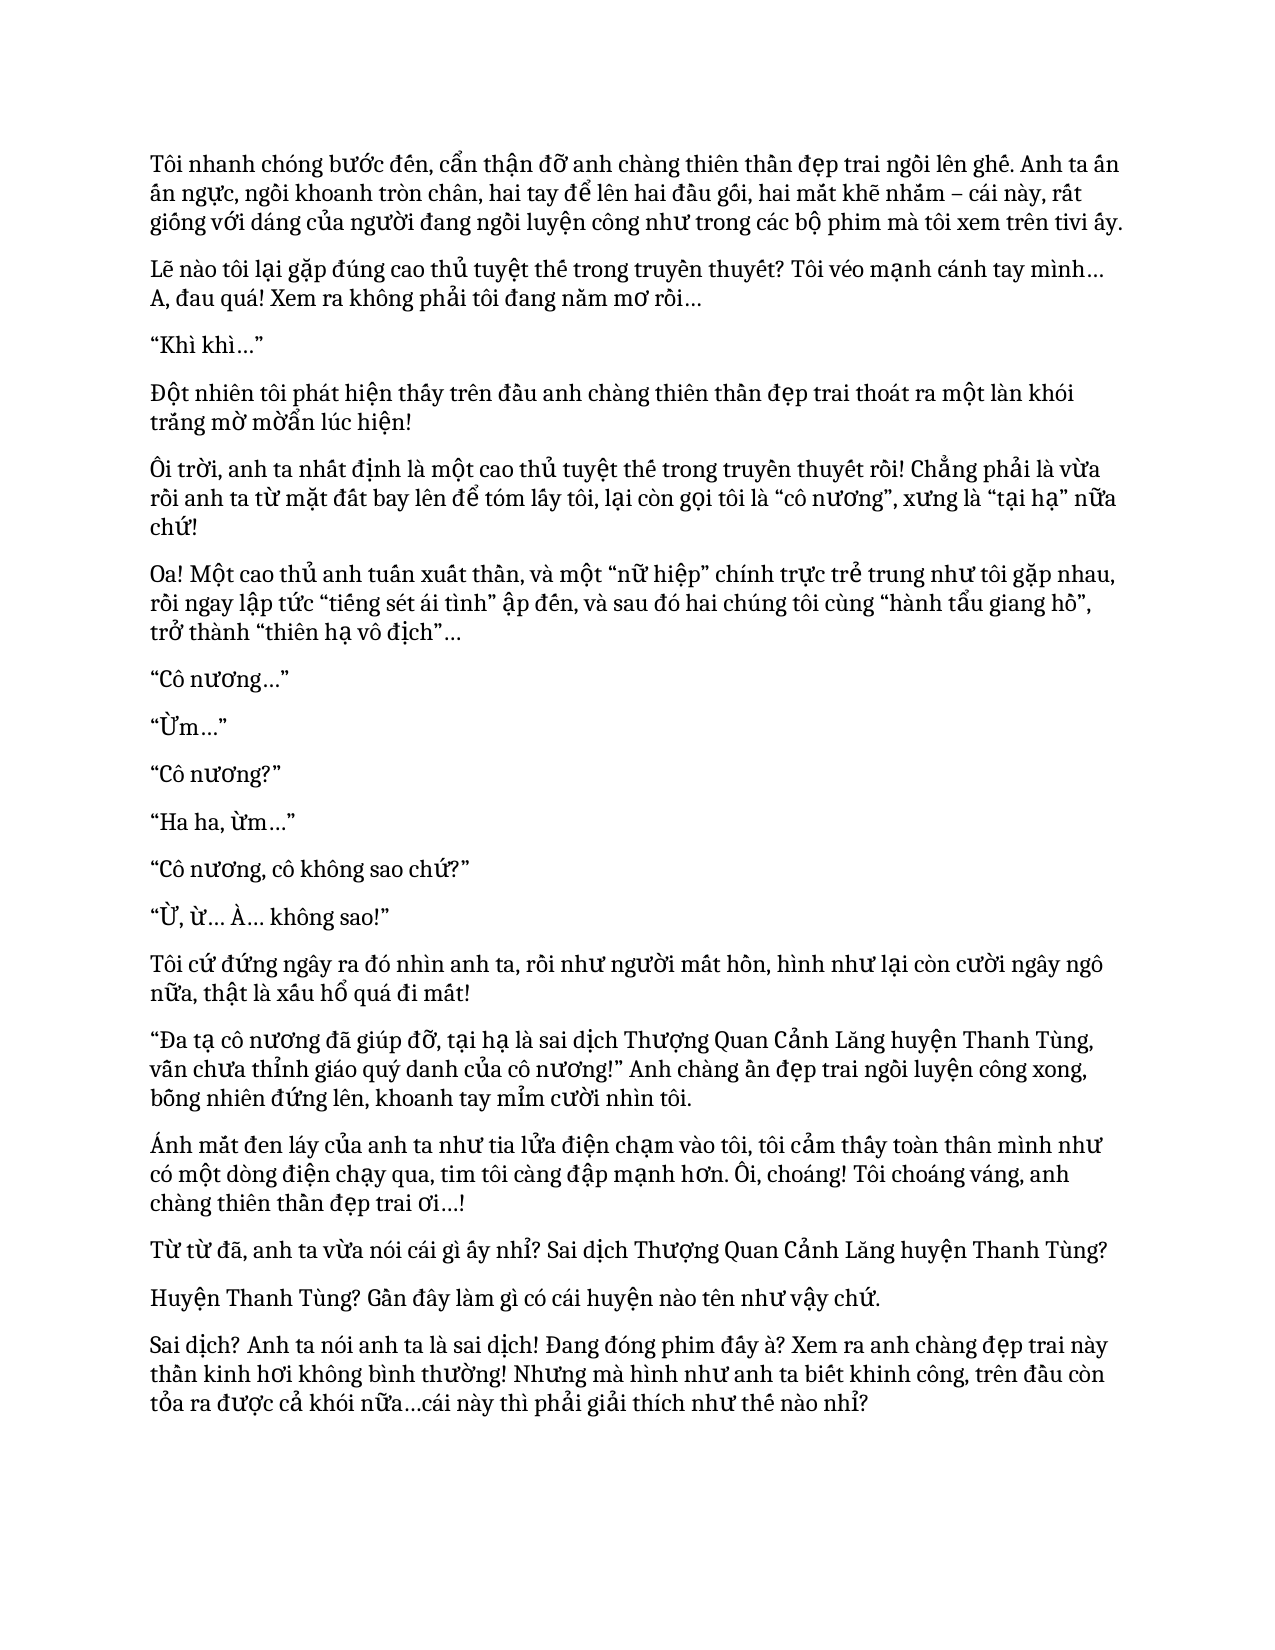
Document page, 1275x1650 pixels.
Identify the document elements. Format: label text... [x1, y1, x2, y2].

text “Ừm…” [150, 712, 1125, 741]
text “Đa tạ cô nương đã giúp đỡ, tại hạ là sai dịch Thượng Quan Cảnh Lăng huyện Thanh Tùng, vẫn chưa thỉnh giáo quý danh của cô nương!” Anh chàng ần đẹp trai ngồi luyện công xong, bỗng nhiên đứng lên, khoanh tay mỉm cười nhìn tôi. [150, 1026, 1125, 1112]
text Tôi nhanh chóng bước đến, cẩn thận đỡ anh chàng thiên thần đẹp trai ngồi lên ghế. Anh ta ấn ấn ngực, ngồi khoanh tròn chân, hai tay để lên hai đầu gối, hai mắt khẽ nhắm – cái này, rất giống với dáng của người đang ngồi luyện công như trong các bộ phim mà tôi xem trên tivi ấy. [150, 150, 1125, 236]
text Oa! Một cao thủ anh tuấn xuất thần, và một “nữ hiệp” chính trực trẻ trung như tôi gặp nhau, rồi ngay lập tức “tiếng sét ái tình” ập đến, và sau đó hai chúng tôi cùng “hành tẩu gi­ang hồ”, trở thành “thiên hạ vô địch”… [150, 560, 1125, 646]
text Đột nhiên tôi phát hiện thấy trên đầu anh chàng thiên thần đẹp trai thoát ra một làn khói trắng mờ mờẩn lúc hiện! [150, 379, 1125, 436]
text Sai dịch? Anh ta nói anh ta là sai dịch! Đang đóng phim đấy à? Xem ra anh chàng đẹp trai này thần kinh hơi không bình thường! Nhưng mà hình như anh ta biết khinh công, trên đầu còn tỏa ra được cả khói nữa…cái này thì phải giải thích như thế nào nhỉ? [150, 1331, 1125, 1417]
text Lẽ nào tôi lại gặp đúng cao thủ tuyệt thế trong truyền thuyết? Tôi véo mạnh cánh tay mình… A, đau quá! Xem ra không phải tôi đang nằm mơ rồi… [150, 255, 1125, 312]
text Huyện Thanh Tùng? Gần đây làm gì có cái huyện nào tên như vậy chứ. [150, 1284, 1125, 1312]
text Ánh mắt đen láy của anh ta như tia lửa điện chạm vào tôi, tôi cảm thấy toàn thân mình như có một dòng điện chạy qua, tim tôi càng đập mạnh hơn. Ôi, choáng! Tôi choáng váng, anh chàng thiên thần đẹp trai ơi…! [150, 1131, 1125, 1217]
text “Ha ha, ừm…” [150, 807, 1125, 836]
text “Cô nương?” [150, 760, 1125, 789]
text Từ từ đã, anh ta vừa nói cái gì ấy nhỉ? Sai dịch Thượng Quan Cảnh Lăng huyện Thanh Tùng? [150, 1236, 1125, 1265]
text Tôi cứ đứng ngây ra đó nhìn anh ta, rồi như người mất hồn, hình như lại còn cười ngây ngô nữa, thật là xấu hổ quá đi mất! [150, 950, 1125, 1007]
text “Cô nương, cô không sao chứ?” [150, 855, 1125, 884]
text “Khì khì…” [150, 331, 1125, 360]
text “Ừ, ừ… À… không sao!” [150, 902, 1125, 931]
text “Cô nương…” [150, 665, 1125, 694]
text Ôi trời, anh ta nhất định là một cao thủ tuyệt thế trong truyền thuyết rồi! Chẳng phải là vừa rồi anh ta từ mặt đất bay lên để tóm lấy tôi, lại còn gọi tôi là “cô nương”, xưng là “tại hạ” nữa chứ! [150, 455, 1125, 541]
